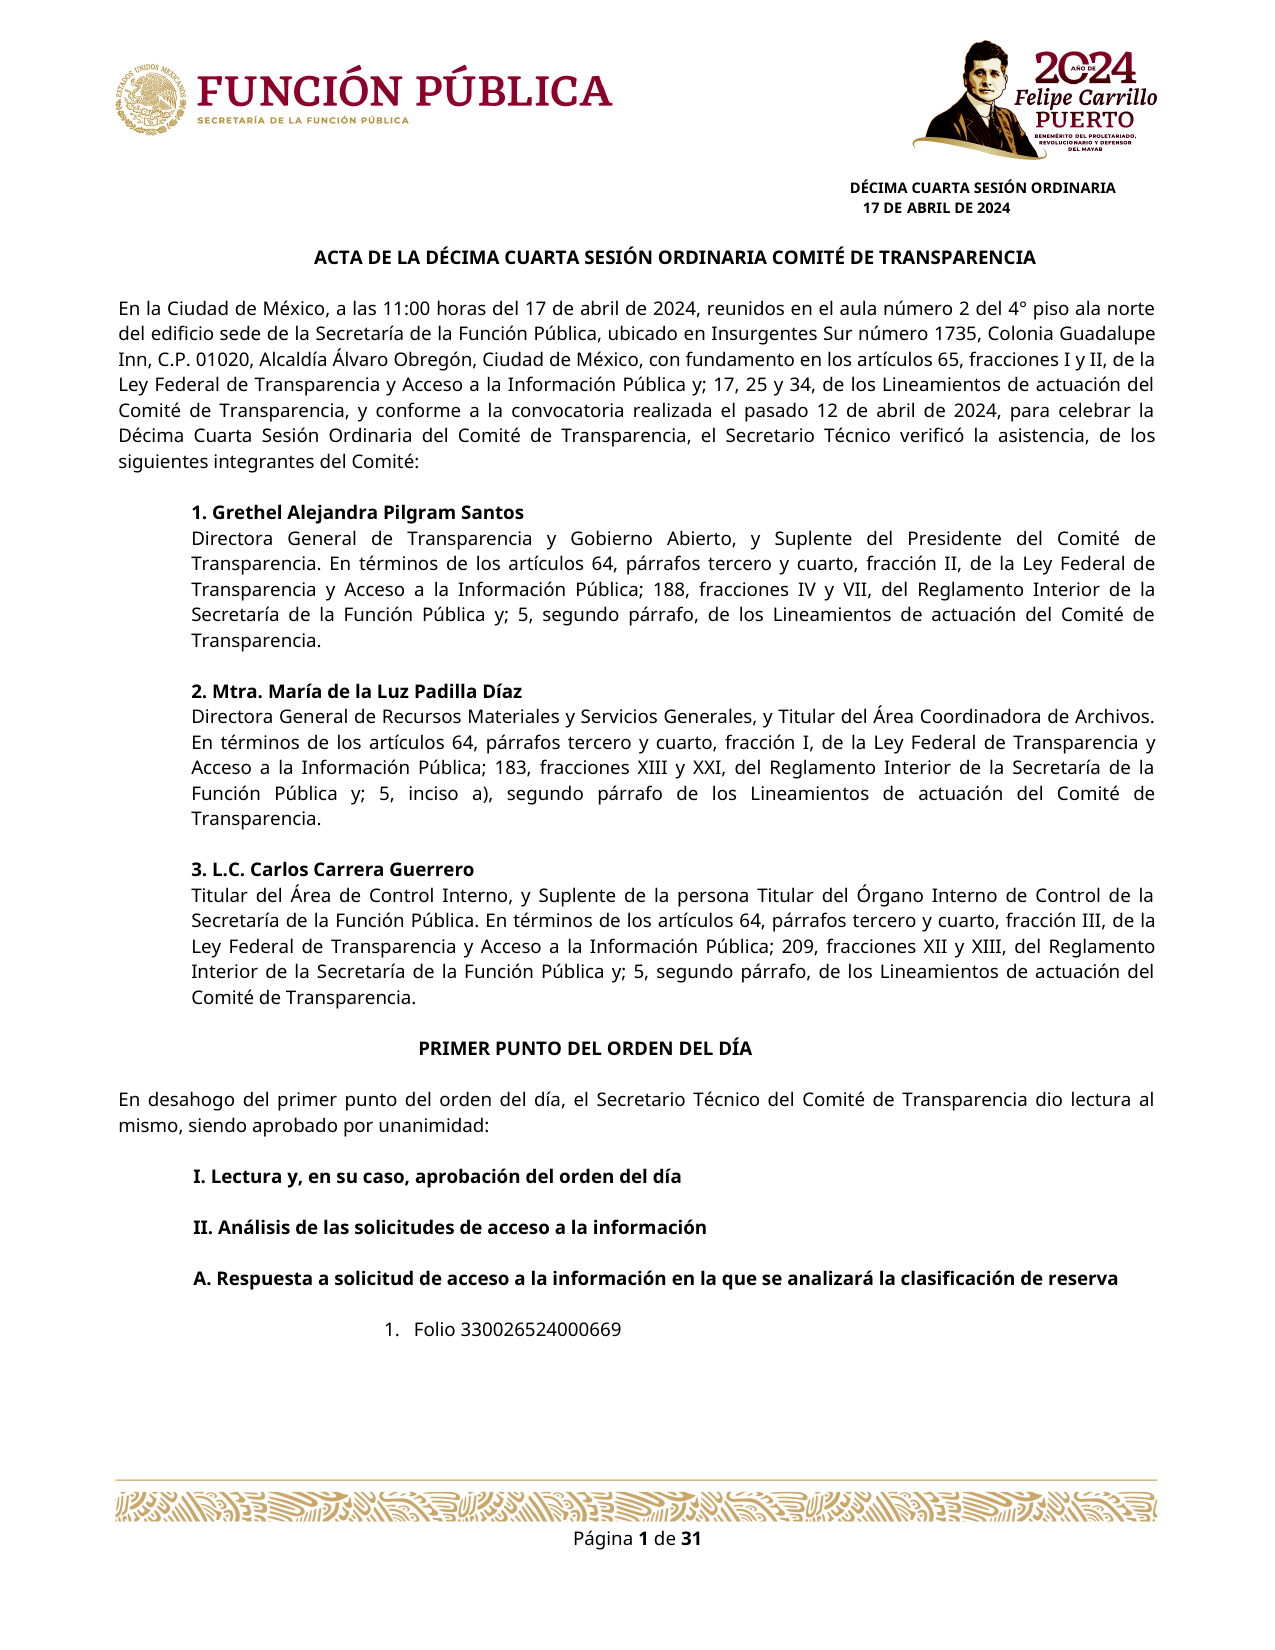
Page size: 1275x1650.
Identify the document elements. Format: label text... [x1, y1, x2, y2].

text En desahogo del primer punto del orden del día, el Secretario Técnico del Comité de Transparencia dio lectura al mismo, siendo aprobado por unanimidad: [118, 1086, 1157, 1137]
text I. Lectura y, en su caso, aprobación del orden del día [193, 1163, 1157, 1188]
text Titular del Área de Control Interno, y Suplente de la persona Titular del Órgano Interno de Control de la Secretaría de la Función Pública. En términos de los artículos 64, párrafos tercero y cuarto, fracción III, de la Ley Federal de Transparencia y Acceso a la Información Pública; 209, fracciones XII y XIII, del Reglamento Interior de la Secretaría de la Función Pública y; 5, segundo párrafo, de los Lineamientos de actuación del Comité de Transparencia. [191, 882, 1157, 1010]
picture [0, 0, 1275, 1611]
text PRIMER PUNTO DEL ORDEN DEL DÍA [343, 1035, 1157, 1061]
text II. Análisis de las solicitudes de acceso a la información [193, 1214, 1157, 1239]
text 3. L.C. Carlos Carrera Guerrero [191, 857, 1157, 882]
text A. Respuesta a solicitud de acceso a la información en la que se analizará la clasificación de reserva [193, 1265, 1157, 1291]
text 2. Mtra. María de la Luz Padilla Díaz [191, 678, 1157, 703]
text Directora General de Recursos Materiales y Servicios Generales, y Titular del Área Coordinadora de Archivos. En términos de los artículos 64, párrafos tercero y cuarto, fracción I, de la Ley Federal de Transparencia y Acceso a la Información Pública; 183, fracciones XIII y XXI, del Reglamento Interior de la Secretaría de la Función Pública y; 5, inciso a), segundo párrafo de los Lineamientos de actuación del Comité de Transparencia. [191, 703, 1157, 831]
text ACTA DE LA DÉCIMA CUARTA SESIÓN ORDINARIA COMITÉ DE TRANSPARENCIA [193, 244, 1157, 270]
text Directora General de Transparencia y Gobierno Abierto, y Suplente del Presidente del Comité de Transparencia. En términos de los artículos 64, párrafos tercero y cuarto, fracción II, de la Ley Federal de Transparencia y Acceso a la Información Pública; 188, fracciones IV y VII, del Reglamento Interior de la Secretaría de la Función Pública y; 5, segundo párrafo, de los Lineamientos de actuación del Comité de Transparencia. [191, 525, 1157, 652]
text 1. Grethel Alejandra Pilgram Santos [191, 499, 1157, 525]
text En la Ciudad de México, a las 11:00 horas del 17 de abril de 2024, reunidos en el aula número 2 del 4° piso ala norte del edificio sede de la Secretaría de la Función Pública, ubicado en Insurgentes Sur número 1735, Colonia Guadalupe Inn, C.P. 01020, Alcaldía Álvaro Obregón, Ciudad de México, con fundamento en los artículos 65, fracciones I y II, de la Ley Federal de Transparencia y Acceso a la Información Pública y; 17, 25 y 34, de los Lineamientos de actuación del Comité de Transparencia, y conforme a la convocatoria realizada el pasado 12 de abril de 2024, para celebrar la Décima Cuarta Sesión Ordinaria del Comité de Transparencia, el Secretario Técnico verificó la asistencia, de los siguientes integrantes del Comité: [118, 295, 1157, 474]
list Folio 330026524000669 [384, 1316, 1157, 1342]
